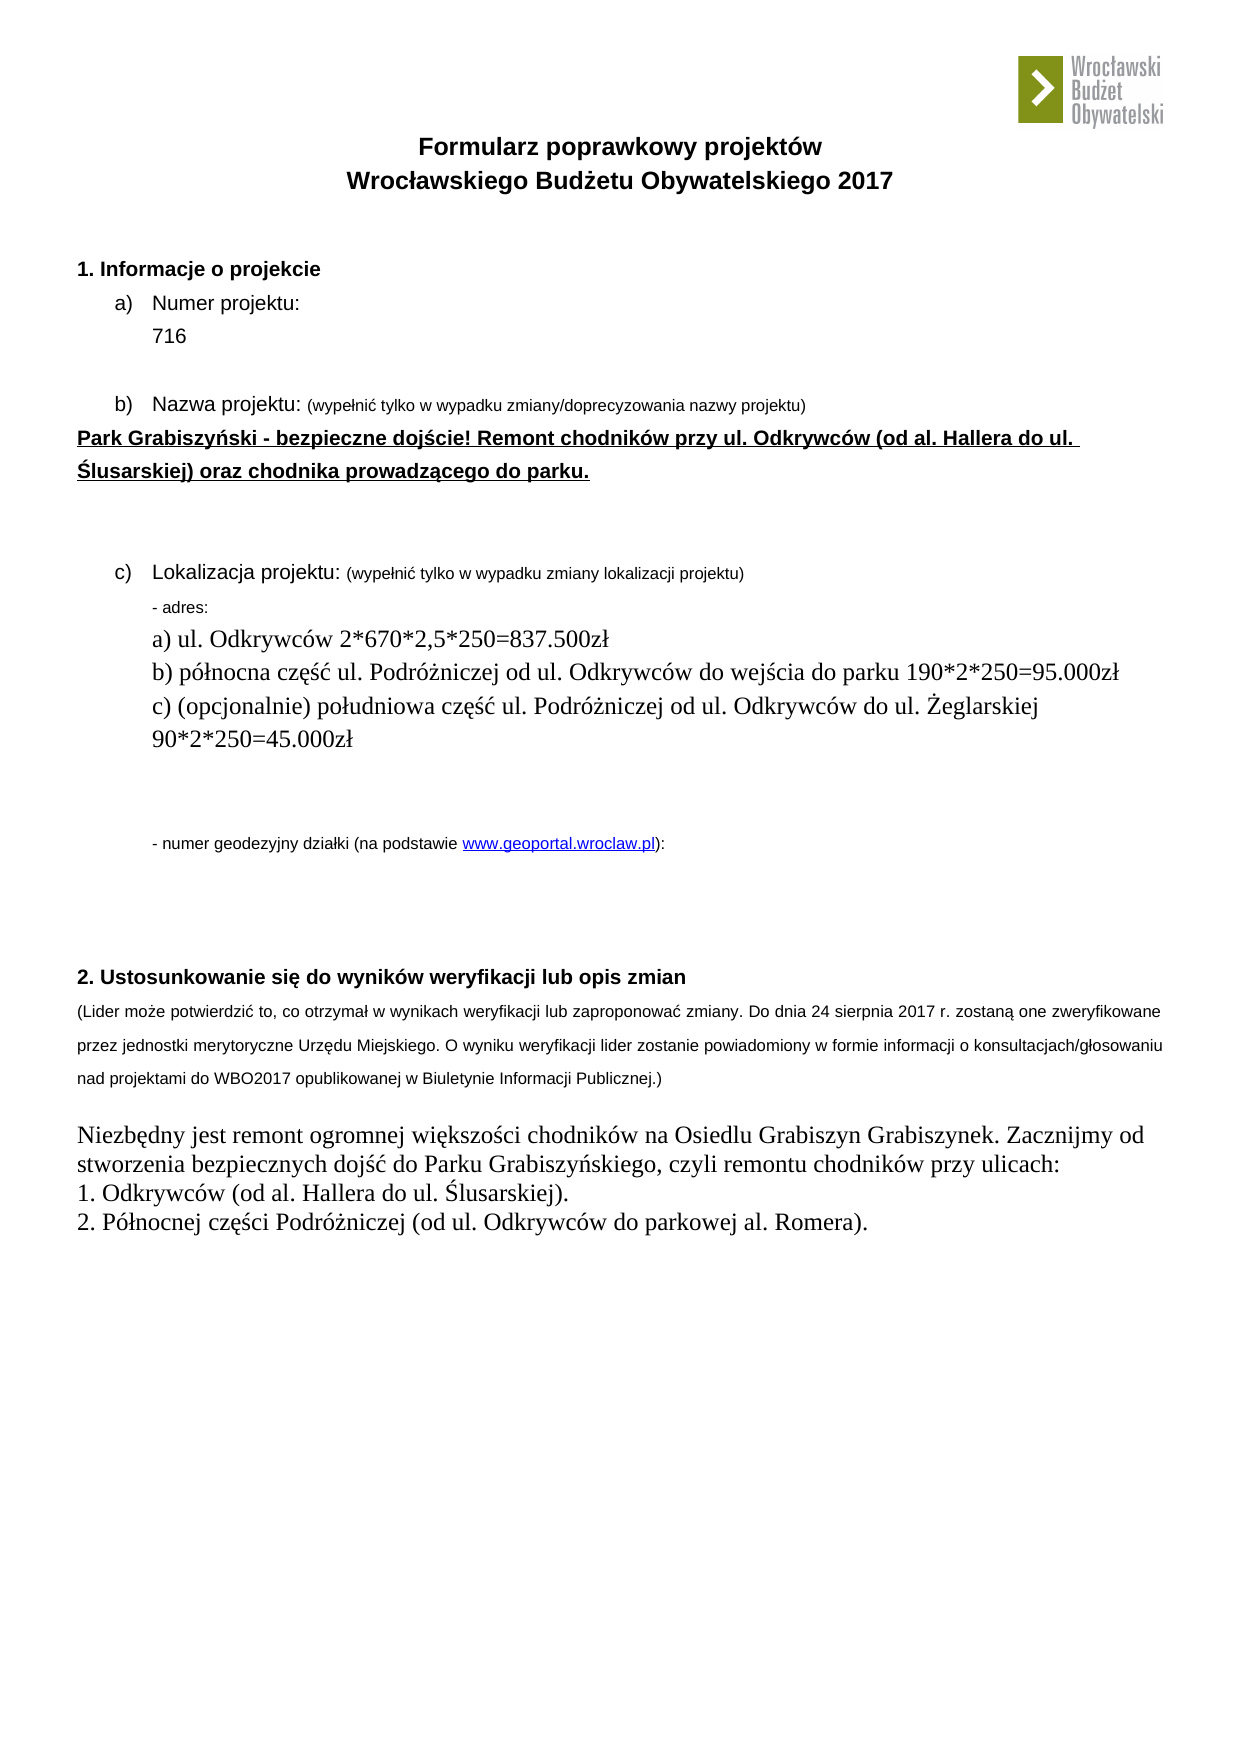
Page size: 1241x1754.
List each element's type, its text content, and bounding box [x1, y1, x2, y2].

text 716 [152, 317, 1163, 350]
picture [1016, 53, 1164, 130]
list Lokalizacja projektu: (wypełnić tylko w wypadku zmiany lokalizacji projektu) [114, 553, 1163, 586]
subtitle Wrocławskiego Budżetu Obywatelskiego 2017 [77, 163, 1163, 196]
text - numer geodezyjny działki (na podstawie www.geoportal.wroclaw.pl): [152, 822, 1163, 856]
text b) północna część ul. Podróżniczej od ul. Odkrywców do wejścia do parku 190*2*250=95.000zł [152, 654, 1163, 687]
text 1. Informacje o projekcie [77, 249, 1163, 283]
text c) (opcjonalnie) południowa część ul. Podróżniczej od ul. Odkrywców do ul. Żeglarskiej 90*2*250=45.000zł [152, 688, 1163, 754]
text a) ul. Odkrywców 2*670*2,5*250=837.500zł [152, 620, 1163, 654]
text 2. Ustosunkowanie się do wyników weryfikacji lub opis zmian [77, 957, 1163, 991]
text (Lider może potwierdzić to, co otrzymał w wynikach weryfikacji lub zaproponować zmiany. Do dnia 24 sierpnia 2017 r. zostaną one zweryfikowane przez jednostki merytoryczne Urzędu Miejskiego. O wyniku weryfikacji lider zostanie powiadomiony w formie informacji o konsultacjach/głosowaniu nad projektami do WBO2017 opublikowanej w Biuletynie Informacji Publicznej.) [77, 991, 1163, 1091]
list Nazwa projektu: (wypełnić tylko w wypadku zmiany/doprecyzowania nazwy projektu) [114, 384, 1163, 418]
text Niezbędny jest remont ogromnej większości chodników na Osiedlu Grabiszyn Grabiszynek. Zacznijmy od stworzenia bezpiecznych dojść do Parku Grabiszyńskiego, czyli remontu chodników przy ulicach: 1. Odkrywców (od al. Hallera do ul. Ślusarskiej). 2. Północnej części Podróżniczej (od ul. Odkrywców do parkowej al. Romera). [77, 1120, 1163, 1235]
subtitle Formularz poprawkowy projektów [77, 129, 1163, 162]
subtitle Park Grabiszyński - bezpieczne dojście! Remont chodników przy ul. Odkrywców (od al. Hallera do ul. Ślusarskiej) oraz chodnika prowadzącego do parku. [77, 418, 1163, 485]
text - adres: [152, 587, 1163, 620]
list Numer projektu: [114, 283, 1163, 317]
